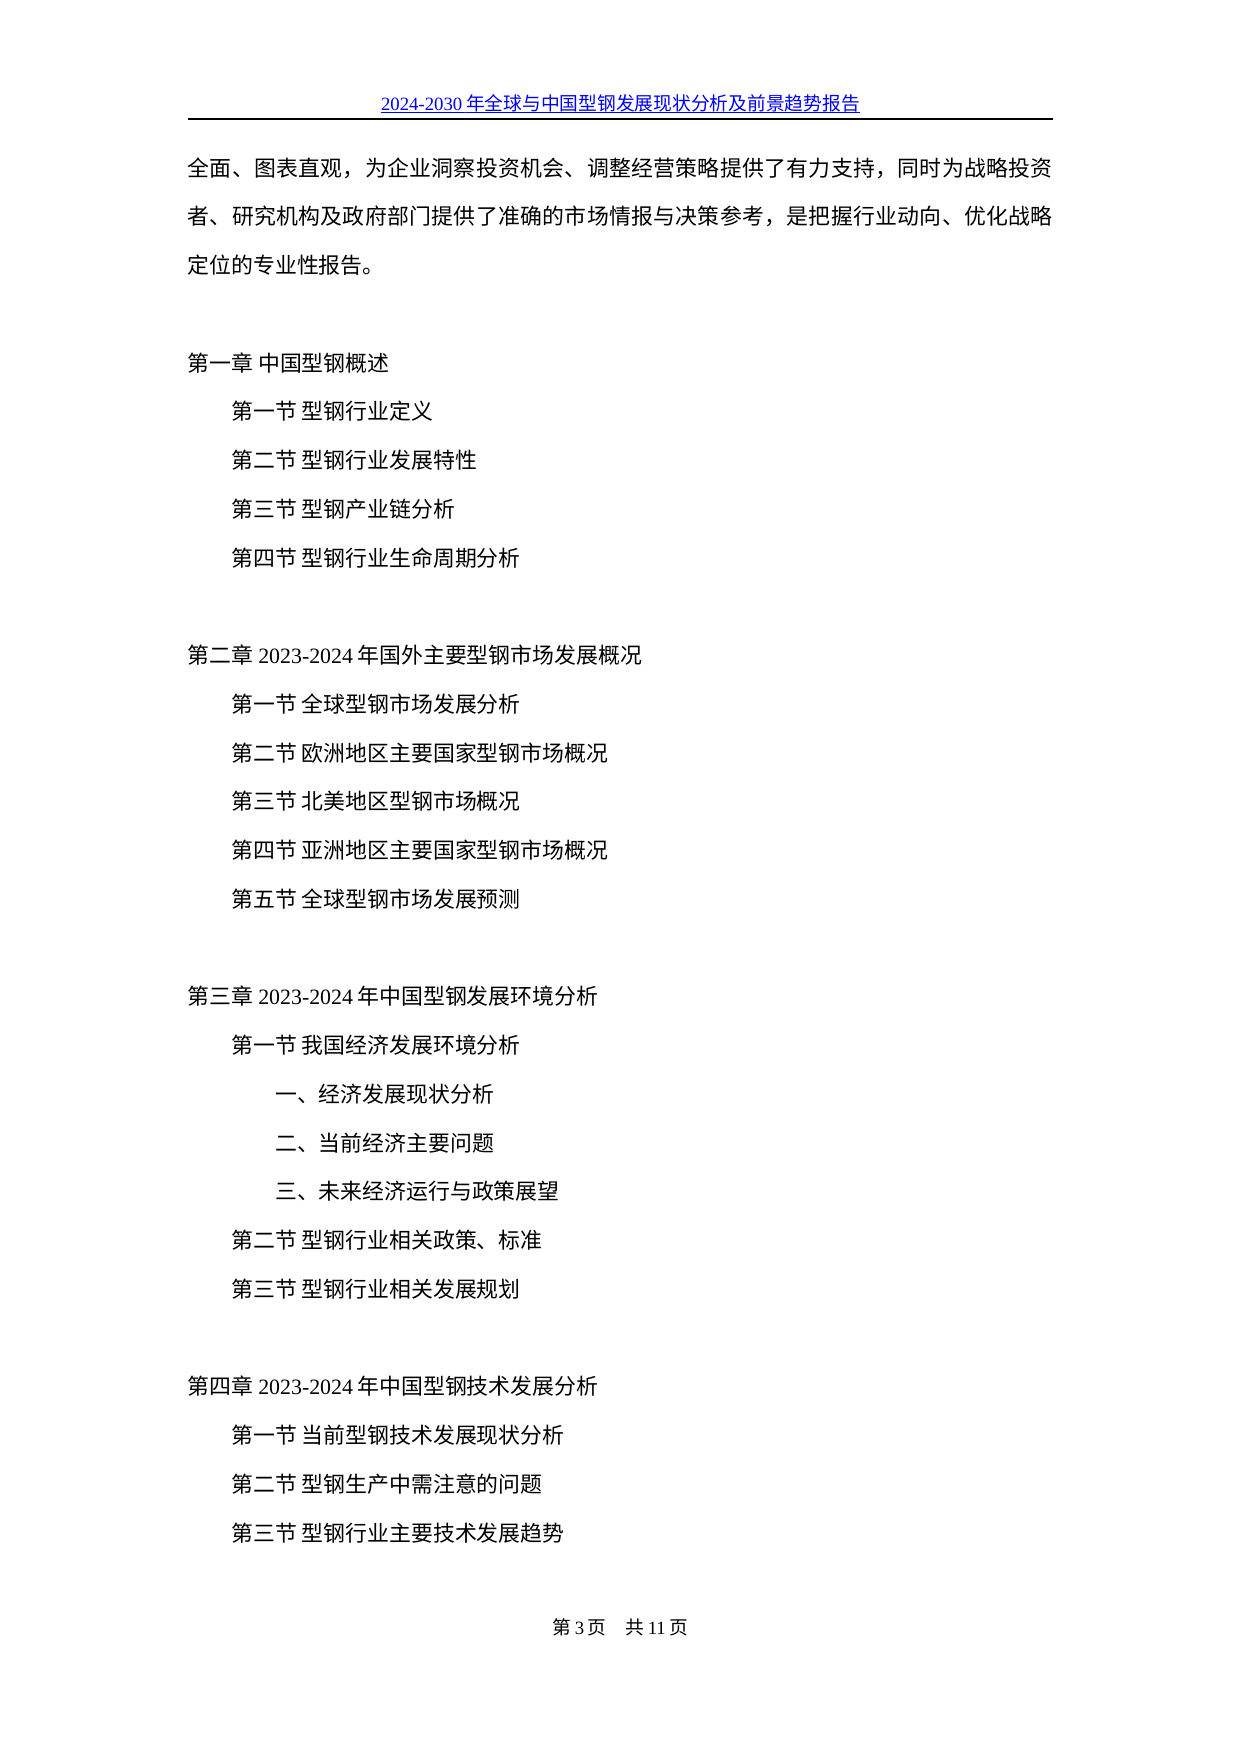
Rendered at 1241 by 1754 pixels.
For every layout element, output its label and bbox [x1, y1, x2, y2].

text [187, 150, 1053, 1548]
